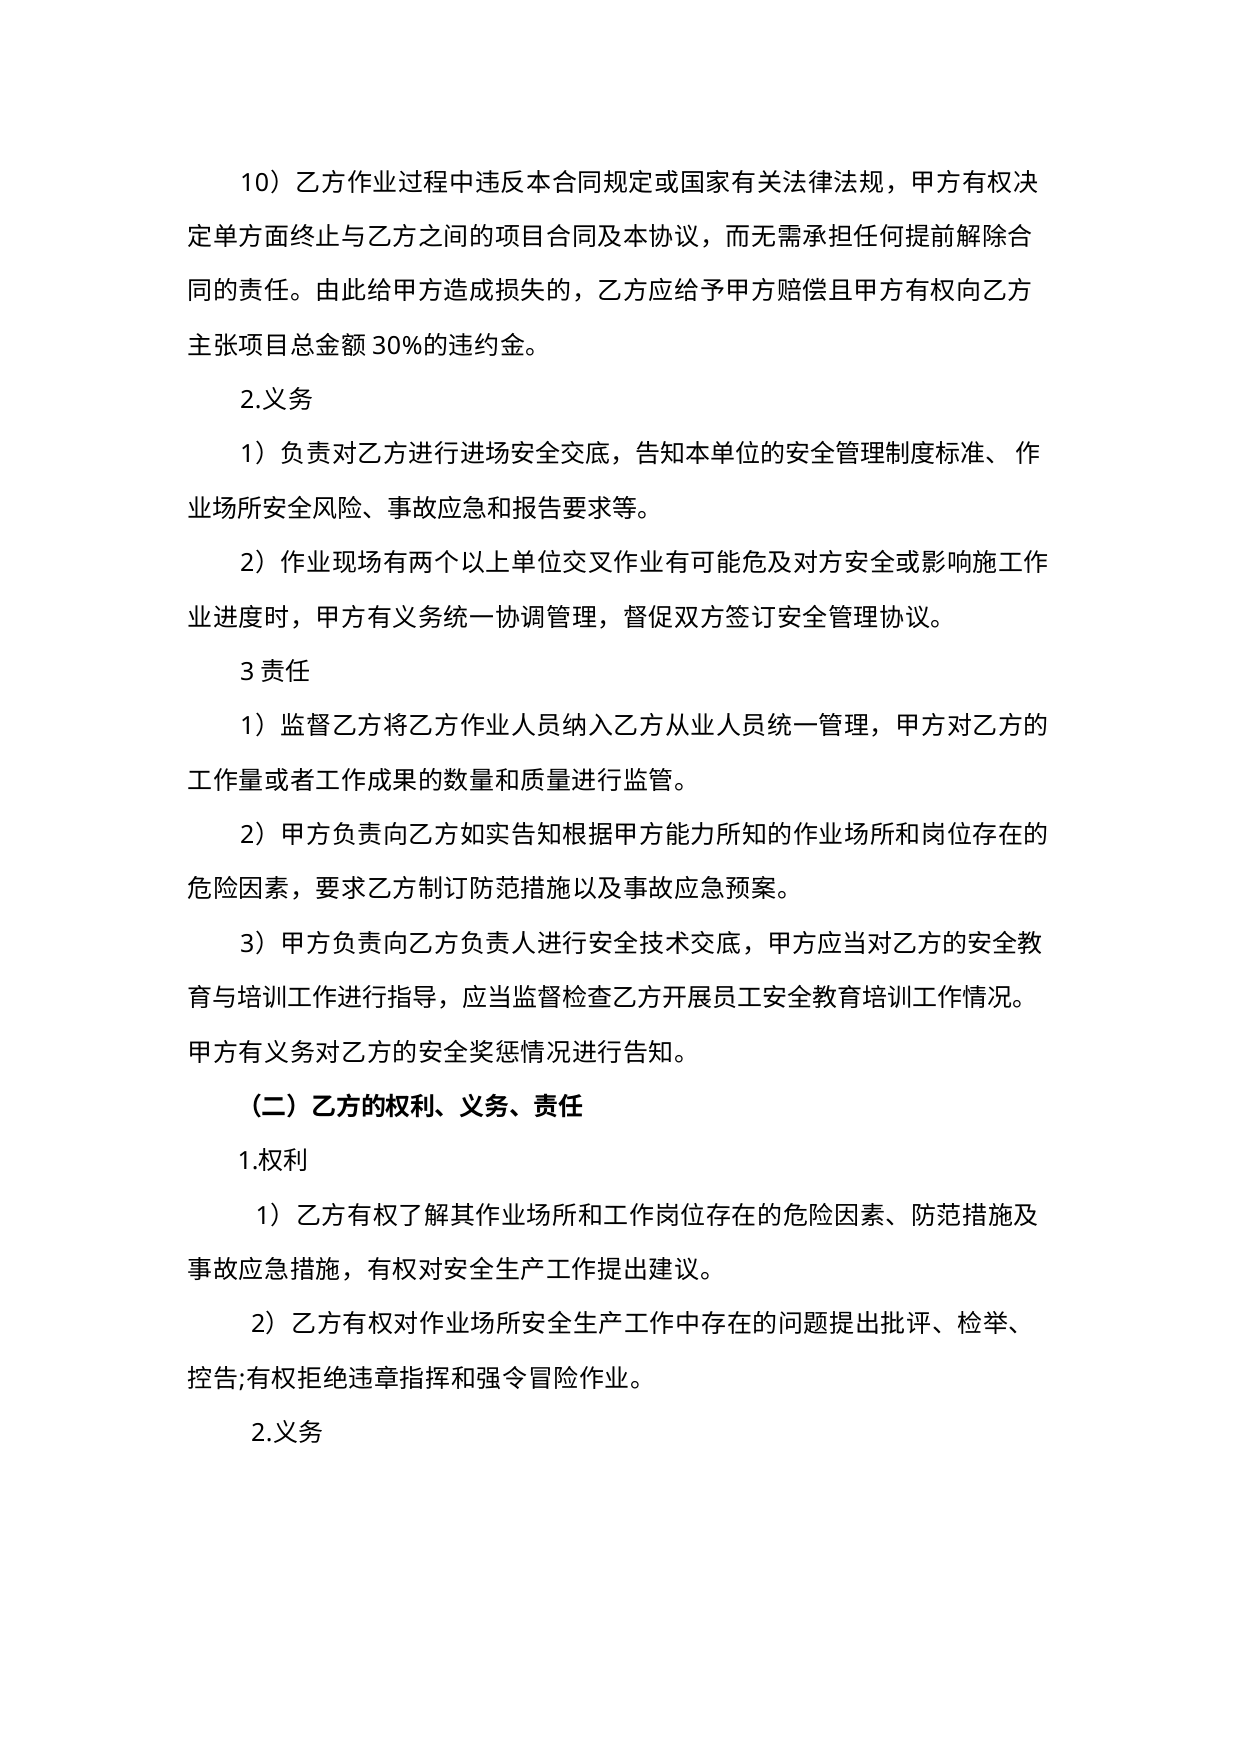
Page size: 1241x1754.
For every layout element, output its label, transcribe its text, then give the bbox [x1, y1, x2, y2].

text 2）乙方有权对作业场所安全生产工作中存在的问题提出批评、检举、控告;有权拒绝违章指挥和强令冒险作业。 [187, 1304, 1053, 1394]
text 2.义务 [187, 1413, 1053, 1449]
text 3）甲方负责向乙方负责人进行安全技术交底，甲方应当对乙方的安全教育与培训工作进行指导，应当监督检查乙方开展员工安全教育培训工作情况。甲方有义务对乙方的安全奖惩情况进行告知。 [187, 923, 1053, 1068]
text 事故应急措施，有权对安全生产工作提出建议。 [187, 1249, 1053, 1286]
text 1）负责对乙方进行进场安全交底，告知本单位的安全管理制度标准、 作业场所安全风险、事故应急和报告要求等。 [187, 434, 1053, 524]
text 3责任 [187, 651, 1053, 688]
text 1）监督乙方将乙方作业人员纳入乙方从业人员统一管理，甲方对乙方的工作量或者工作成果的数量和质量进行监管。 [187, 706, 1053, 796]
text 10）乙方作业过程中违反本合同规定或国家有关法律法规，甲方有权决定单方面终止与乙方之间的项目合同及本协议，而无需承担任何提前解除合同的责任。由此给甲方造成损失的，乙方应给予甲方赔偿且甲方有权向乙方主张项目总金额30%的违约金。 [187, 162, 1053, 361]
text 2）作业现场有两个以上单位交叉作业有可能危及对方安全或影响施工作业进度时，甲方有义务统一协调管理，督促双方签订安全管理协议。 [187, 543, 1053, 633]
text 1.权利 [187, 1141, 1053, 1177]
text 2.义务 [187, 379, 1053, 416]
text 1）乙方有权了解其作业场所和工作岗位存在的危险因素、防范措施及 [248, 1195, 1053, 1231]
text 2）甲方负责向乙方如实告知根据甲方能力所知的作业场所和岗位存在的危险因素，要求乙方制订防范措施以及事故应急预案。 [187, 814, 1053, 905]
text （二）乙方的权利、义务、责任 [187, 1086, 1053, 1123]
